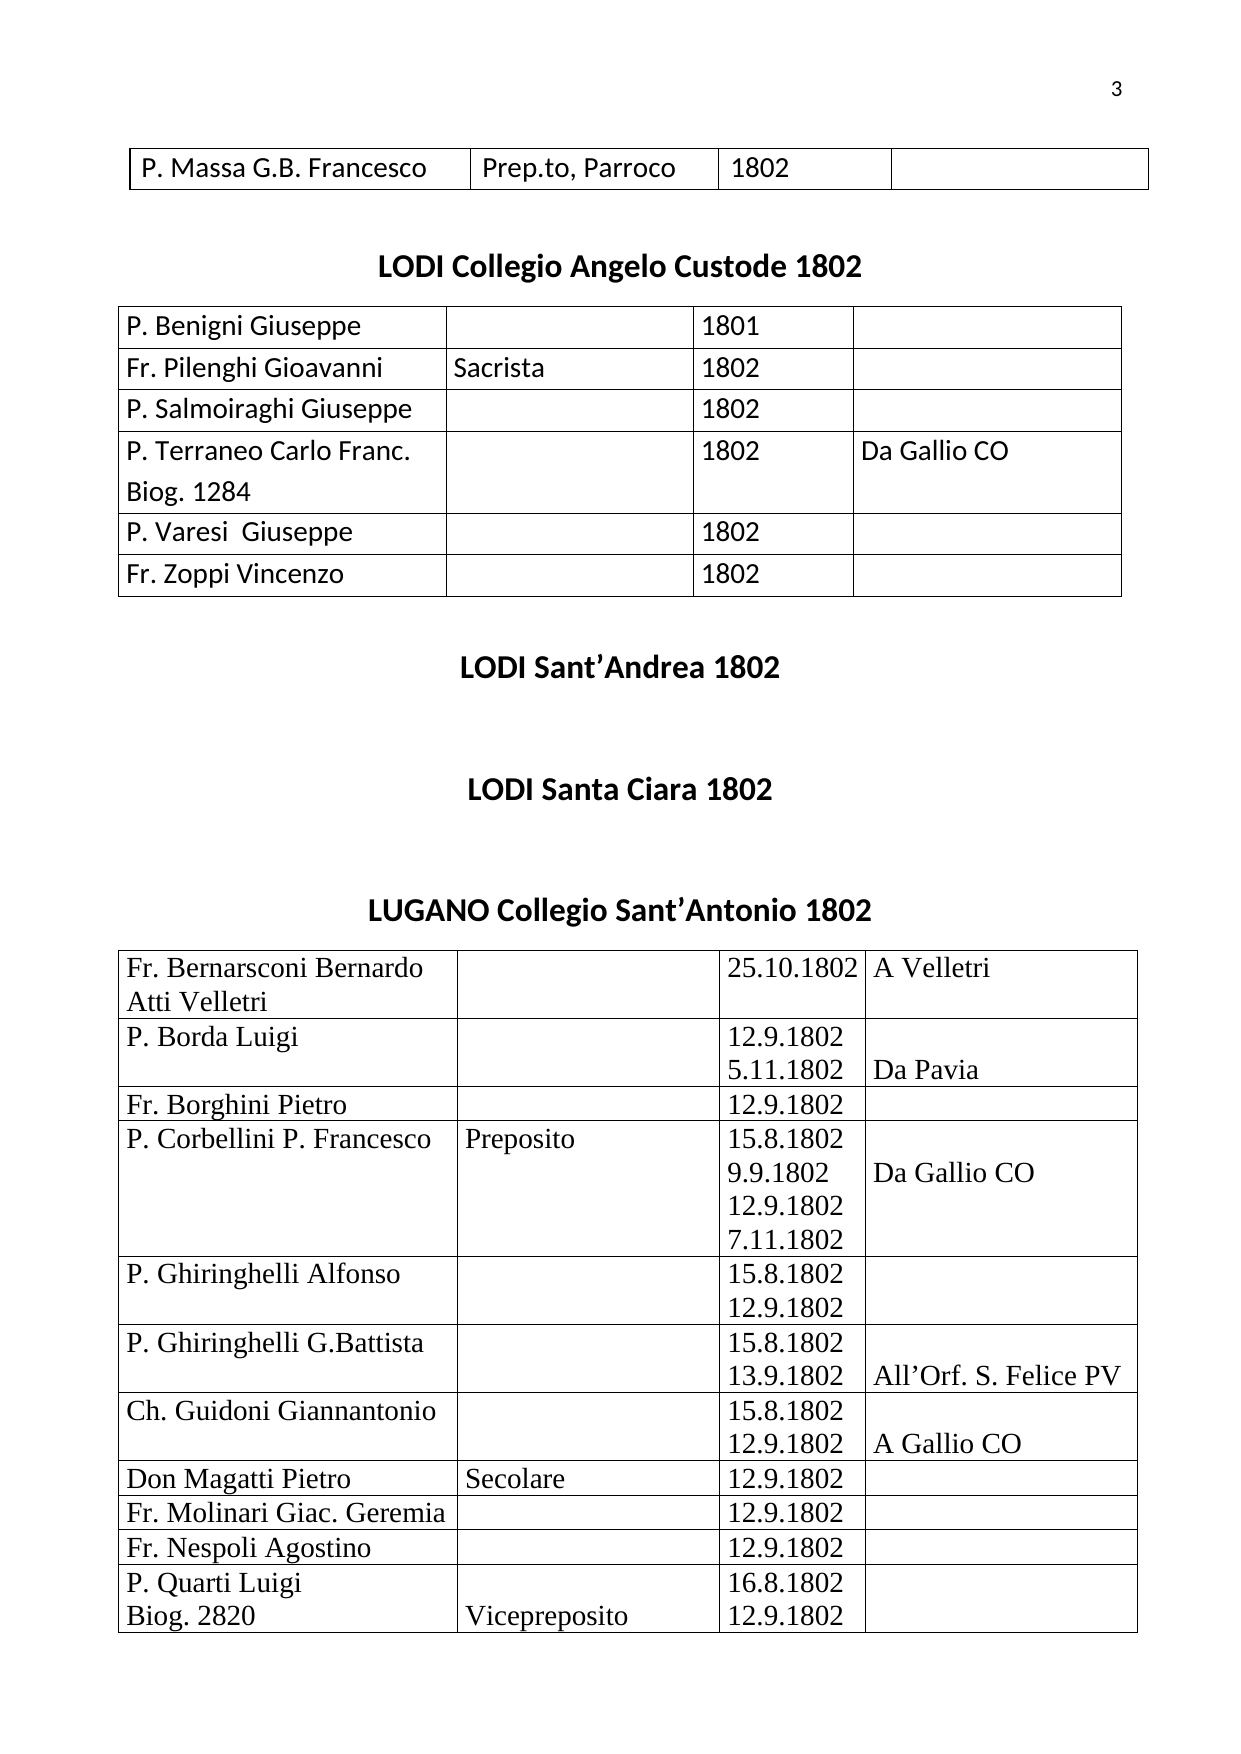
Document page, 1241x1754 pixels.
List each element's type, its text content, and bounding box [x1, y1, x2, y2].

table_cell 1802 [694, 349, 853, 389]
table_cell Da Pavia [866, 1019, 1137, 1086]
table_cell 1802 [694, 390, 853, 431]
table_cell Secolare [458, 1461, 719, 1494]
table_cell P. Corbellini P. Francesco [119, 1121, 457, 1256]
table_cell [458, 1393, 719, 1460]
table_cell Don Magatti Pietro [119, 1461, 457, 1494]
table_header 1801 [694, 307, 853, 348]
table_cell [866, 1257, 1137, 1324]
table_cell 15.8.1802 13.9.1802 [720, 1325, 865, 1392]
table_cell [866, 1461, 1137, 1494]
table_cell P. Ghiringhelli G.Battista [119, 1325, 457, 1392]
table_header P. Massa G.B. Francesco [131, 149, 470, 189]
table_cell 12.9.1802 5.11.1802 [720, 1019, 865, 1086]
table_cell [447, 432, 693, 512]
table_cell Ch. Guidoni Giannantonio [119, 1393, 457, 1460]
table_cell 1802 [694, 432, 853, 512]
table_cell [458, 1257, 719, 1324]
table_cell [458, 1325, 719, 1392]
table_cell [447, 555, 693, 596]
table_cell Da Gallio CO [854, 432, 1121, 512]
table_cell Da Gallio CO [866, 1121, 1137, 1256]
table_cell 1802 [694, 514, 853, 554]
table_cell Vicepreposito [458, 1565, 719, 1632]
table_cell 15.8.1802 12.9.1802 [720, 1257, 865, 1324]
table_header [447, 307, 693, 348]
table_cell P. Terraneo Carlo Franc. Biog. 1284 [119, 432, 446, 512]
table_cell [854, 555, 1121, 596]
text LODI Santa Ciara 1802 [118, 768, 1122, 808]
table_cell Fr. Molinari Giac. Geremia [119, 1496, 457, 1529]
table_cell P. Varesi Giuseppe [119, 514, 446, 554]
table_cell 16.8.1802 12.9.1802 [720, 1565, 865, 1632]
text LUGANO Collegio Sant’Antonio 1802 [118, 889, 1122, 930]
table_cell Preposito [458, 1121, 719, 1256]
table_header 1802 [719, 149, 891, 189]
table_cell P. Ghiringhelli Alfonso [119, 1257, 457, 1324]
table_header [892, 149, 1148, 189]
table_cell Sacrista [447, 349, 693, 389]
table_cell 12.9.1802 [720, 1087, 865, 1120]
table_header Prep.to, Parroco [471, 149, 718, 189]
table_header P. Benigni Giuseppe [119, 307, 446, 348]
table_cell [854, 514, 1121, 554]
table_cell [458, 1087, 719, 1120]
table_cell Fr. Borghini Pietro [119, 1087, 457, 1120]
table_cell A Gallio CO [866, 1393, 1137, 1460]
table_header Fr. Bernarsconi Bernardo Atti Velletri [119, 951, 457, 1018]
table_header A Velletri [866, 951, 1137, 1018]
table_cell 12.9.1802 [720, 1461, 865, 1494]
table_cell P. Quarti Luigi Biog. 2820 [119, 1565, 457, 1632]
table_header [458, 951, 719, 1018]
table_cell [458, 1530, 719, 1564]
table_cell [854, 349, 1121, 389]
table_cell P. Borda Luigi [119, 1019, 457, 1086]
table_cell 15.8.1802 9.9.1802 12.9.1802 7.11.1802 [720, 1121, 865, 1256]
table_cell [458, 1019, 719, 1086]
table_cell All’Orf. S. Felice PV [866, 1325, 1137, 1392]
table_cell [854, 390, 1121, 431]
text LODI Collegio Angelo Custode 1802 [118, 245, 1122, 286]
table_cell Fr. Pilenghi Gioavanni [119, 349, 446, 389]
table_cell Fr. Zoppi Vincenzo [119, 555, 446, 596]
table_cell 1802 [694, 555, 853, 596]
table_cell [866, 1496, 1137, 1529]
table_cell Fr. Nespoli Agostino [119, 1530, 457, 1564]
table_cell [447, 390, 693, 431]
text LODI Sant’Andrea 1802 [118, 646, 1122, 687]
table_cell 12.9.1802 [720, 1496, 865, 1529]
table_cell P. Salmoiraghi Giuseppe [119, 390, 446, 431]
table_cell [447, 514, 693, 554]
table_cell [866, 1530, 1137, 1564]
table_cell 15.8.1802 12.9.1802 [720, 1393, 865, 1460]
table_header [854, 307, 1121, 348]
table_cell [458, 1496, 719, 1529]
table_cell 12.9.1802 [720, 1530, 865, 1564]
table_cell [866, 1565, 1137, 1632]
table_header 25.10.1802 [720, 951, 865, 1018]
table_cell [866, 1087, 1137, 1120]
